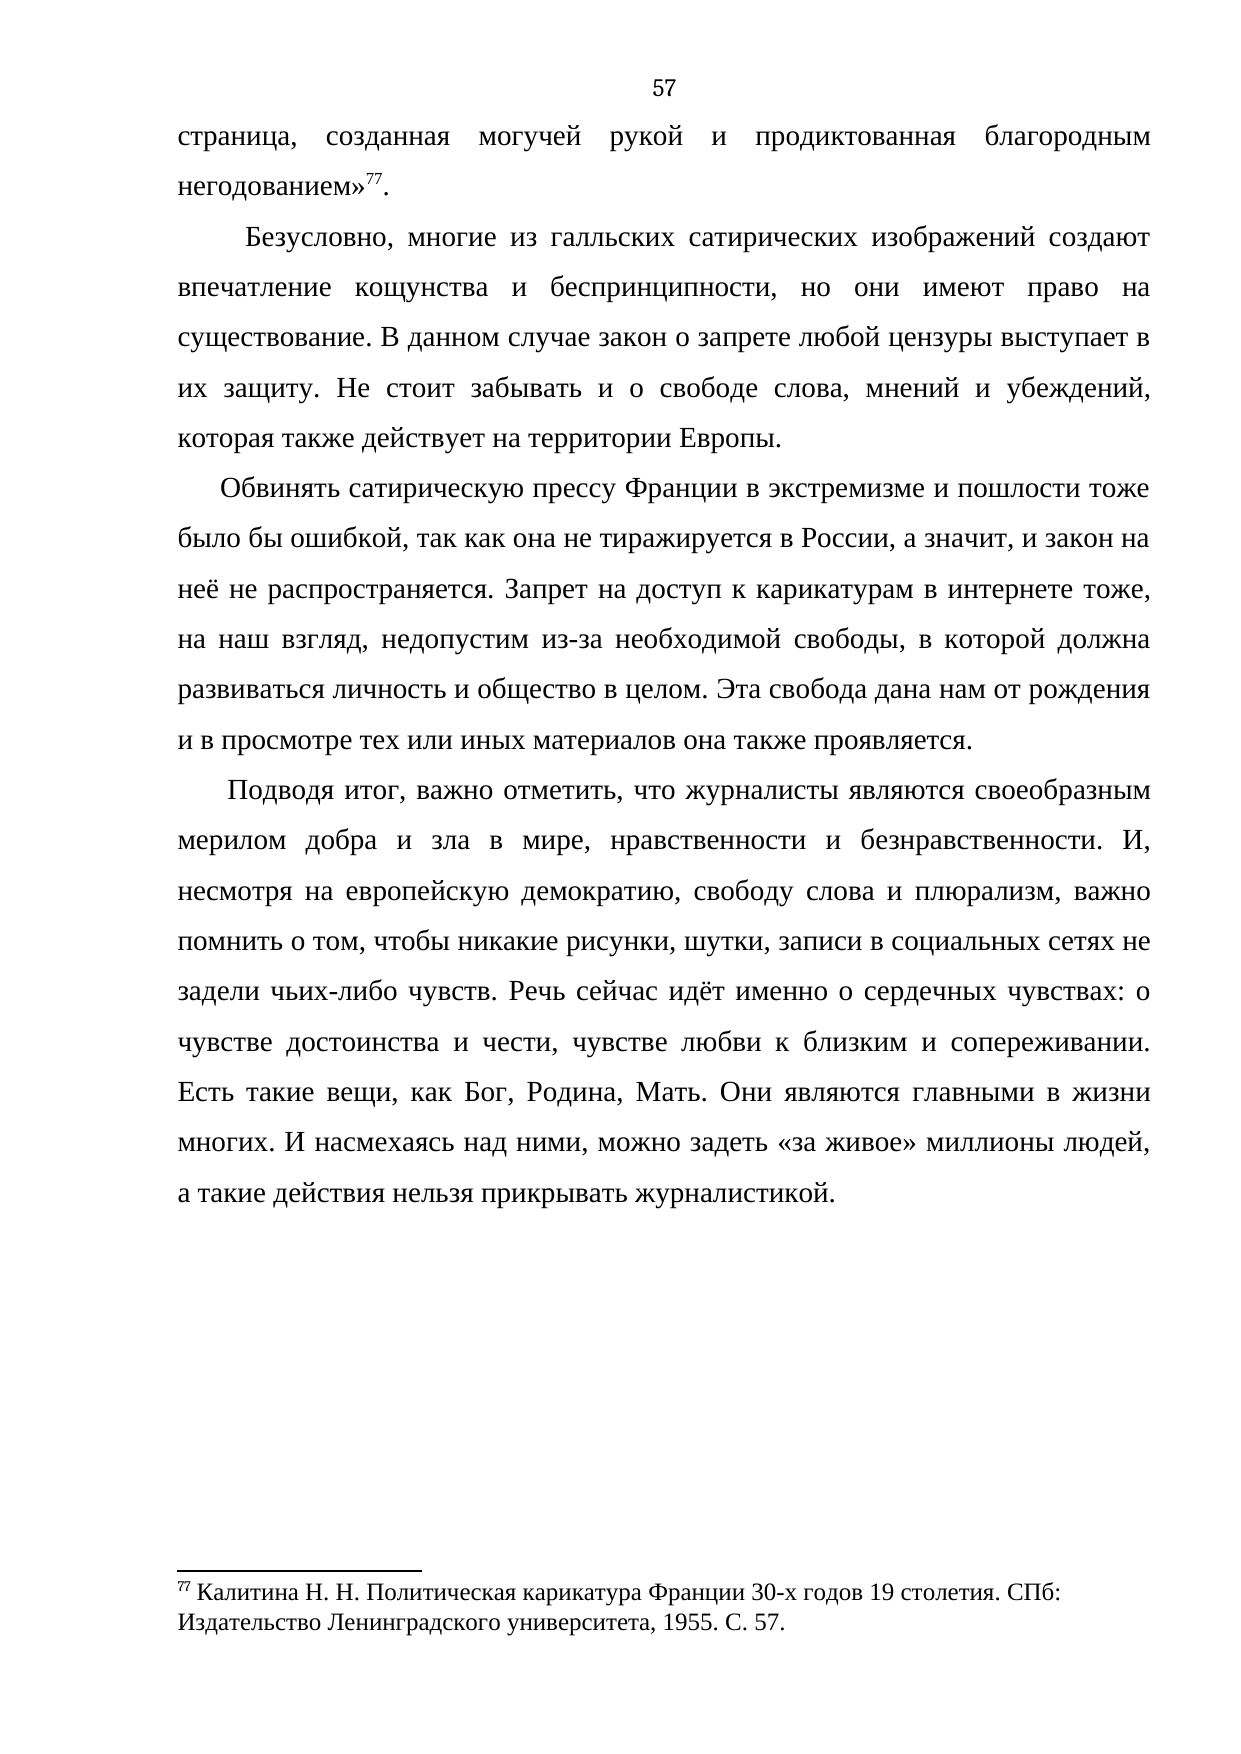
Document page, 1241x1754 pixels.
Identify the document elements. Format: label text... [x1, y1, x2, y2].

text Обвинять сатирическую прессу Франции в экстремизме и пошлости тоже было бы ошибкой, так как она не тиражируется в России, а значит, и закон на неё не распространяется. Запрет на доступ к карикатурам в интернете тоже, на наш взгляд, недопустим из-за необходимой свободы, в которой должна развиваться личность и общество в целом. Эта свобода дана нам от рождения и в просмотре тех или иных материалов она также проявляется. [177, 470, 1152, 755]
text Безусловно, многие из галльских сатирических изображений создают впечатление кощунства и беспринципности, но они имеют право на существование. В данном случае закон о запрете любой цензуры выступает в их защиту. Не стоит забывать и о свободе слова, мнений и убеждений, которая также действует на территории Европы. [177, 219, 1152, 453]
text Подводя итог, важно отметить, что журналисты являются своеобразным мерилом добра и зла в мире, нравственности и безнравственности. И, несмотря на европейскую демократию, свободу слова и плюрализм, важно помнить о том, чтобы никакие рисунки, шутки, записи в социальных сетях не задели чьих-либо чувств. Речь сейчас идёт именно о сердечных чувствах: о чувстве достоинства и чести, чувстве любви к близким и сопереживании. Есть такие вещи, как Бог, Родина, Мать. Они являются главными в жизни многих. И насмехаясь над ними, можно задеть «за живое» миллионы людей, а такие действия нельзя прикрывать журналистикой. [177, 772, 1152, 1208]
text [177, 118, 1152, 202]
